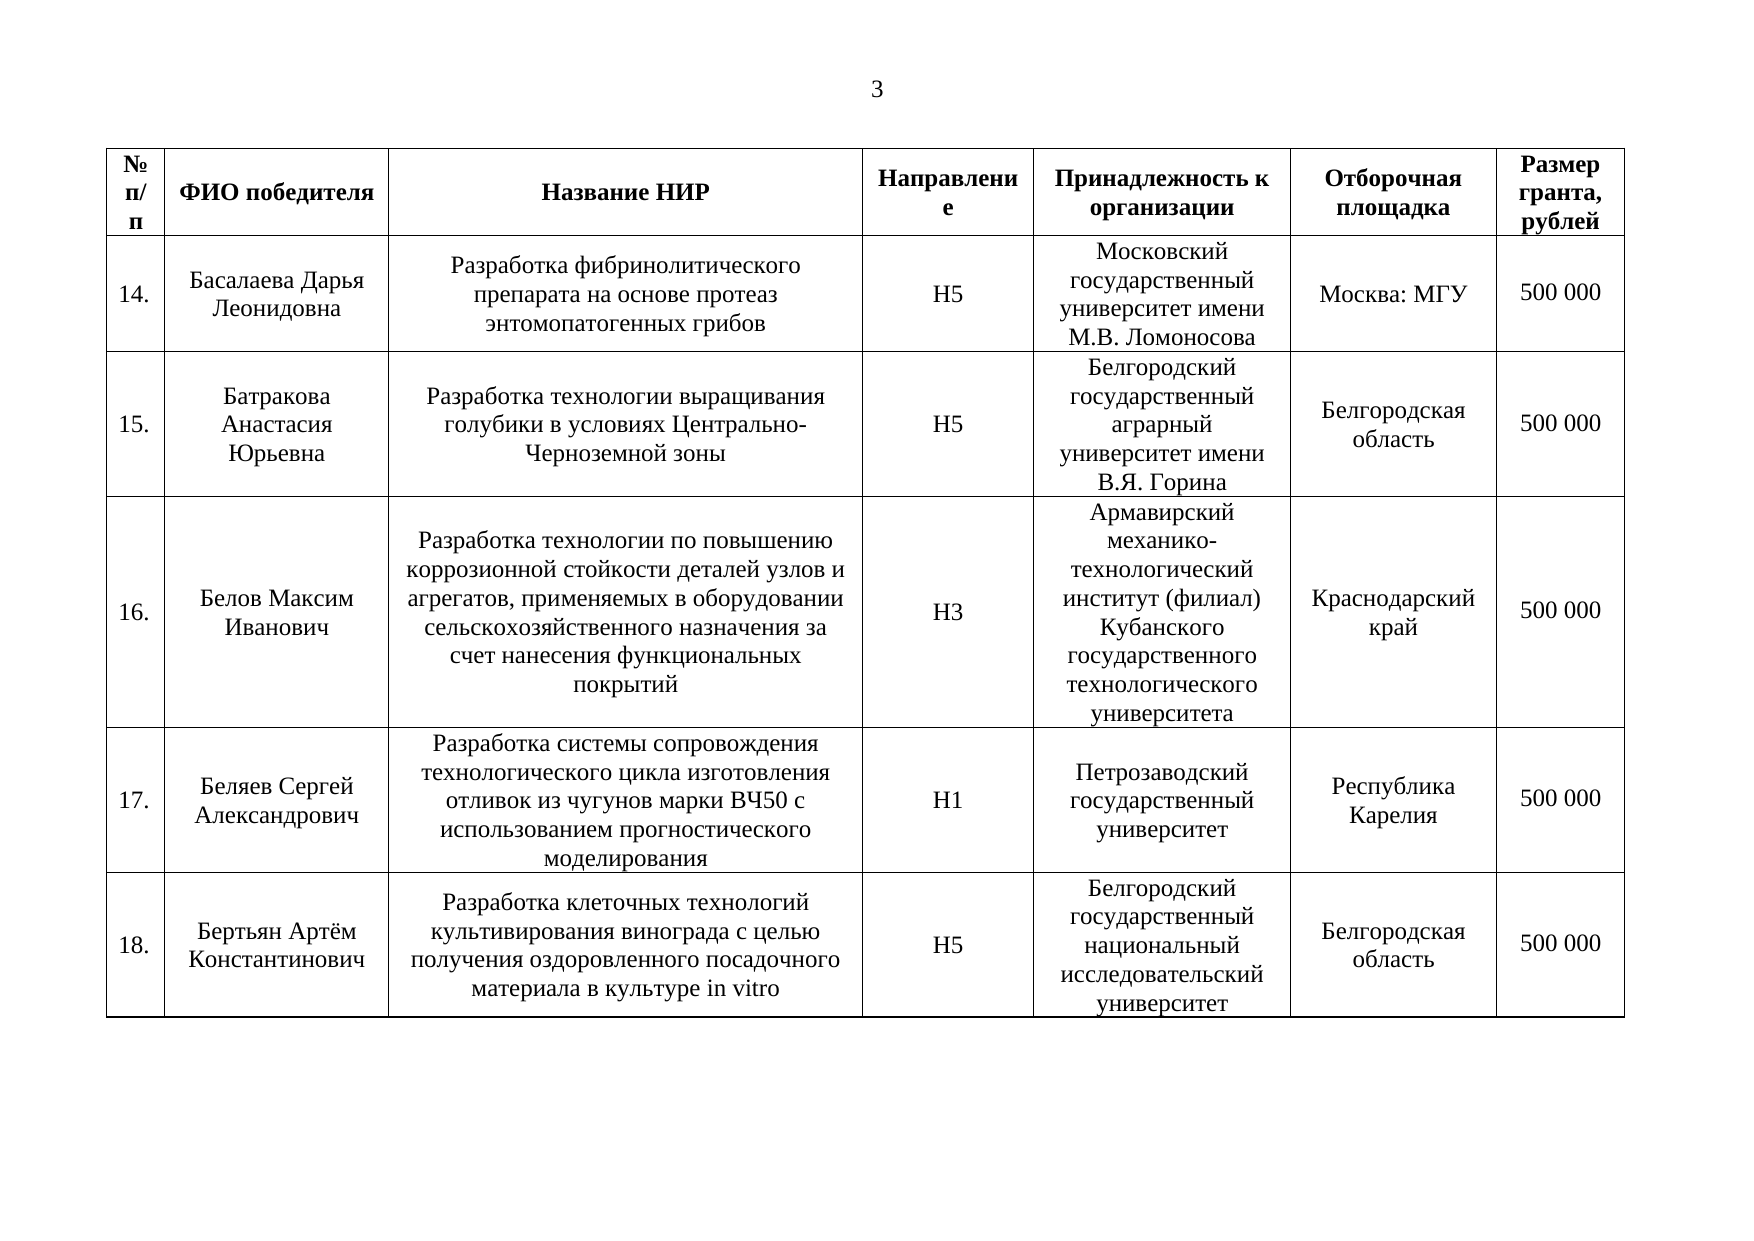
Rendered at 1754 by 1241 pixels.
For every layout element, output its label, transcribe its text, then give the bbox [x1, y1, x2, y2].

table_cell Басалаева Дарья Леонидовна [165, 236, 388, 351]
table_cell 500 000 [1497, 873, 1624, 1016]
table_cell [107, 728, 164, 872]
table_cell Батракова Анастасия Юрьевна [165, 352, 388, 496]
table_cell 500 000 [1497, 728, 1624, 872]
table_header № п/п [107, 149, 164, 235]
table_cell Белгородский государственный аграрный университет имени В.Я. Горина [1034, 352, 1290, 496]
table_cell Н5 [863, 352, 1033, 496]
table_cell Москва: МГУ [1291, 236, 1496, 351]
table_cell Краснодарский край [1291, 497, 1496, 727]
table_header ФИО победителя [165, 149, 388, 235]
table_cell 500 000 [1497, 352, 1624, 496]
table_cell 500 000 [1497, 497, 1624, 727]
table_cell Петрозаводский государственный университет [1034, 728, 1290, 872]
table_cell Н3 [863, 497, 1033, 727]
table_cell Армавирский механико-технологический институт (филиал) Кубанского государственного технологического университета [1034, 497, 1290, 727]
table_cell Белгородский государственный национальный исследовательский университет [1034, 873, 1290, 1016]
table_cell Республика Карелия [1291, 728, 1496, 872]
table_cell Белгородская область [1291, 352, 1496, 496]
table_header Принадлежность к организации [1034, 149, 1290, 235]
table_cell Н1 [863, 728, 1033, 872]
table_cell Н5 [863, 873, 1033, 1016]
table_cell Разработка технологии по повышению коррозионной стойкости деталей узлов и агрегатов, применяемых в оборудовании сельскохозяйственного назначения за счет нанесения функциональных покрытий [389, 497, 862, 727]
table_cell Бертьян Артём Константинович [165, 873, 388, 1016]
table_cell [107, 873, 164, 1016]
table_header Размер гранта, рублей [1497, 149, 1624, 235]
table_header Направление [863, 149, 1033, 235]
table_cell Разработка технологии выращивания голубики в условиях Центрально-Черноземной зоны [389, 352, 862, 496]
table_header Отборочная площадка [1291, 149, 1496, 235]
table_cell Беляев Сергей Александрович [165, 728, 388, 872]
table_cell Белов Максим Иванович [165, 497, 388, 727]
table_cell Белгородская область [1291, 873, 1496, 1016]
table_header Название НИР [389, 149, 862, 235]
table_cell Разработка клеточных технологий культивирования винограда с целью получения оздоровленного посадочного материала в культуре in vitro [389, 873, 862, 1016]
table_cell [1034, 236, 1290, 351]
table_cell Н5 [863, 236, 1033, 351]
table_cell [107, 236, 164, 351]
table_cell Разработка фибринолитического препарата на основе протеаз энтомопатогенных грибов [389, 236, 862, 351]
table_cell [107, 352, 164, 496]
table_cell 500 000 [1497, 236, 1624, 351]
table_cell [107, 497, 164, 727]
table_cell Разработка системы сопровождения технологического цикла изготовления отливок из чугунов марки ВЧ50 с использованием прогностического моделирования [389, 728, 862, 872]
